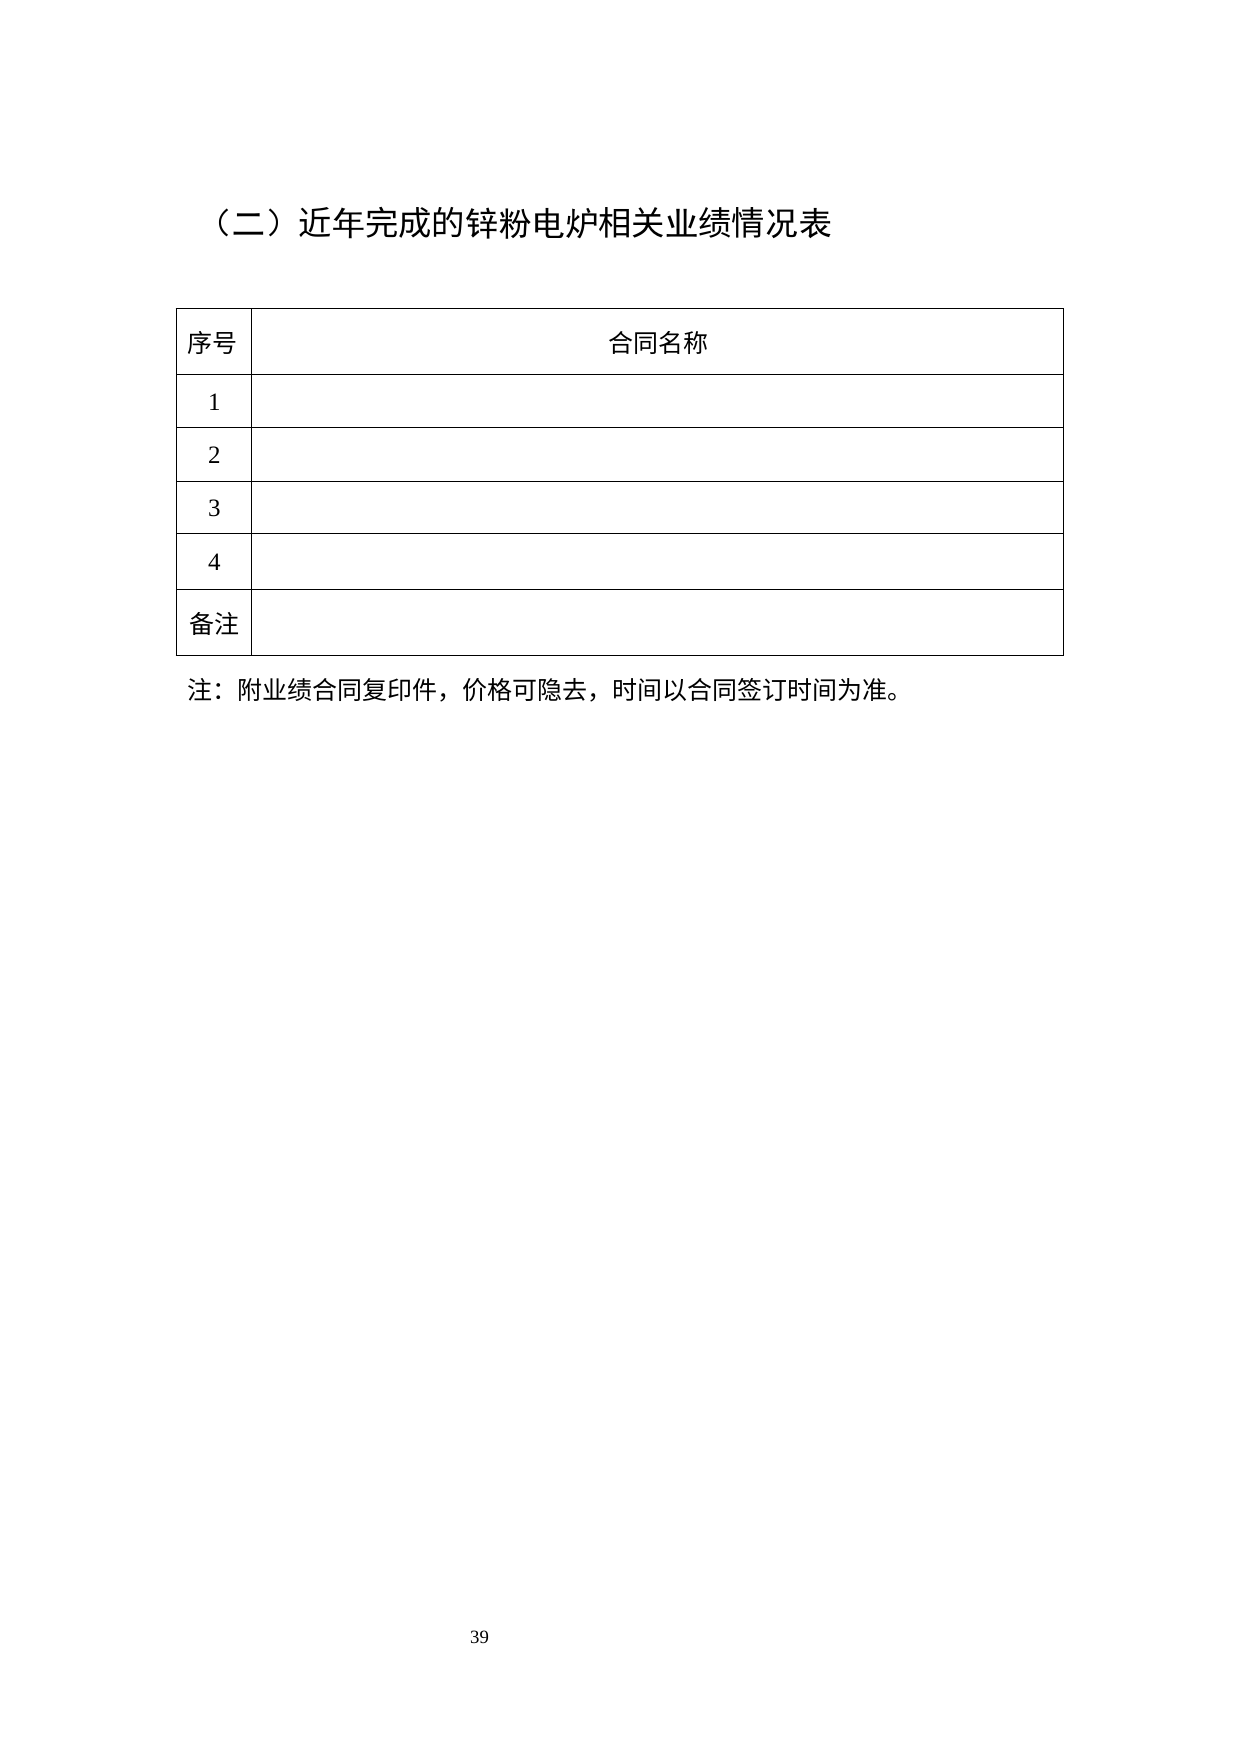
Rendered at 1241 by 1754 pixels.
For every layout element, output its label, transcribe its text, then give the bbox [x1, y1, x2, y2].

table_cell [252, 375, 1063, 427]
table_cell 备注 [177, 590, 251, 655]
table_cell 1 [177, 375, 251, 427]
table_cell [252, 590, 1063, 655]
table_cell [252, 482, 1063, 533]
text 注：附业绩合同复印件，价格可隐去，时间以合同签订时间为准。 [187, 656, 1053, 721]
table_header 合同名称 [252, 309, 1063, 374]
table_header 序号 [177, 309, 251, 374]
subtitle （二）近年完成的锌粉电炉相关业绩情况表 [187, 189, 1053, 254]
table_cell [252, 534, 1063, 589]
table_cell 2 [177, 428, 251, 481]
table_cell 4 [177, 534, 251, 589]
table_cell 3 [177, 482, 251, 533]
table_cell [252, 428, 1063, 481]
